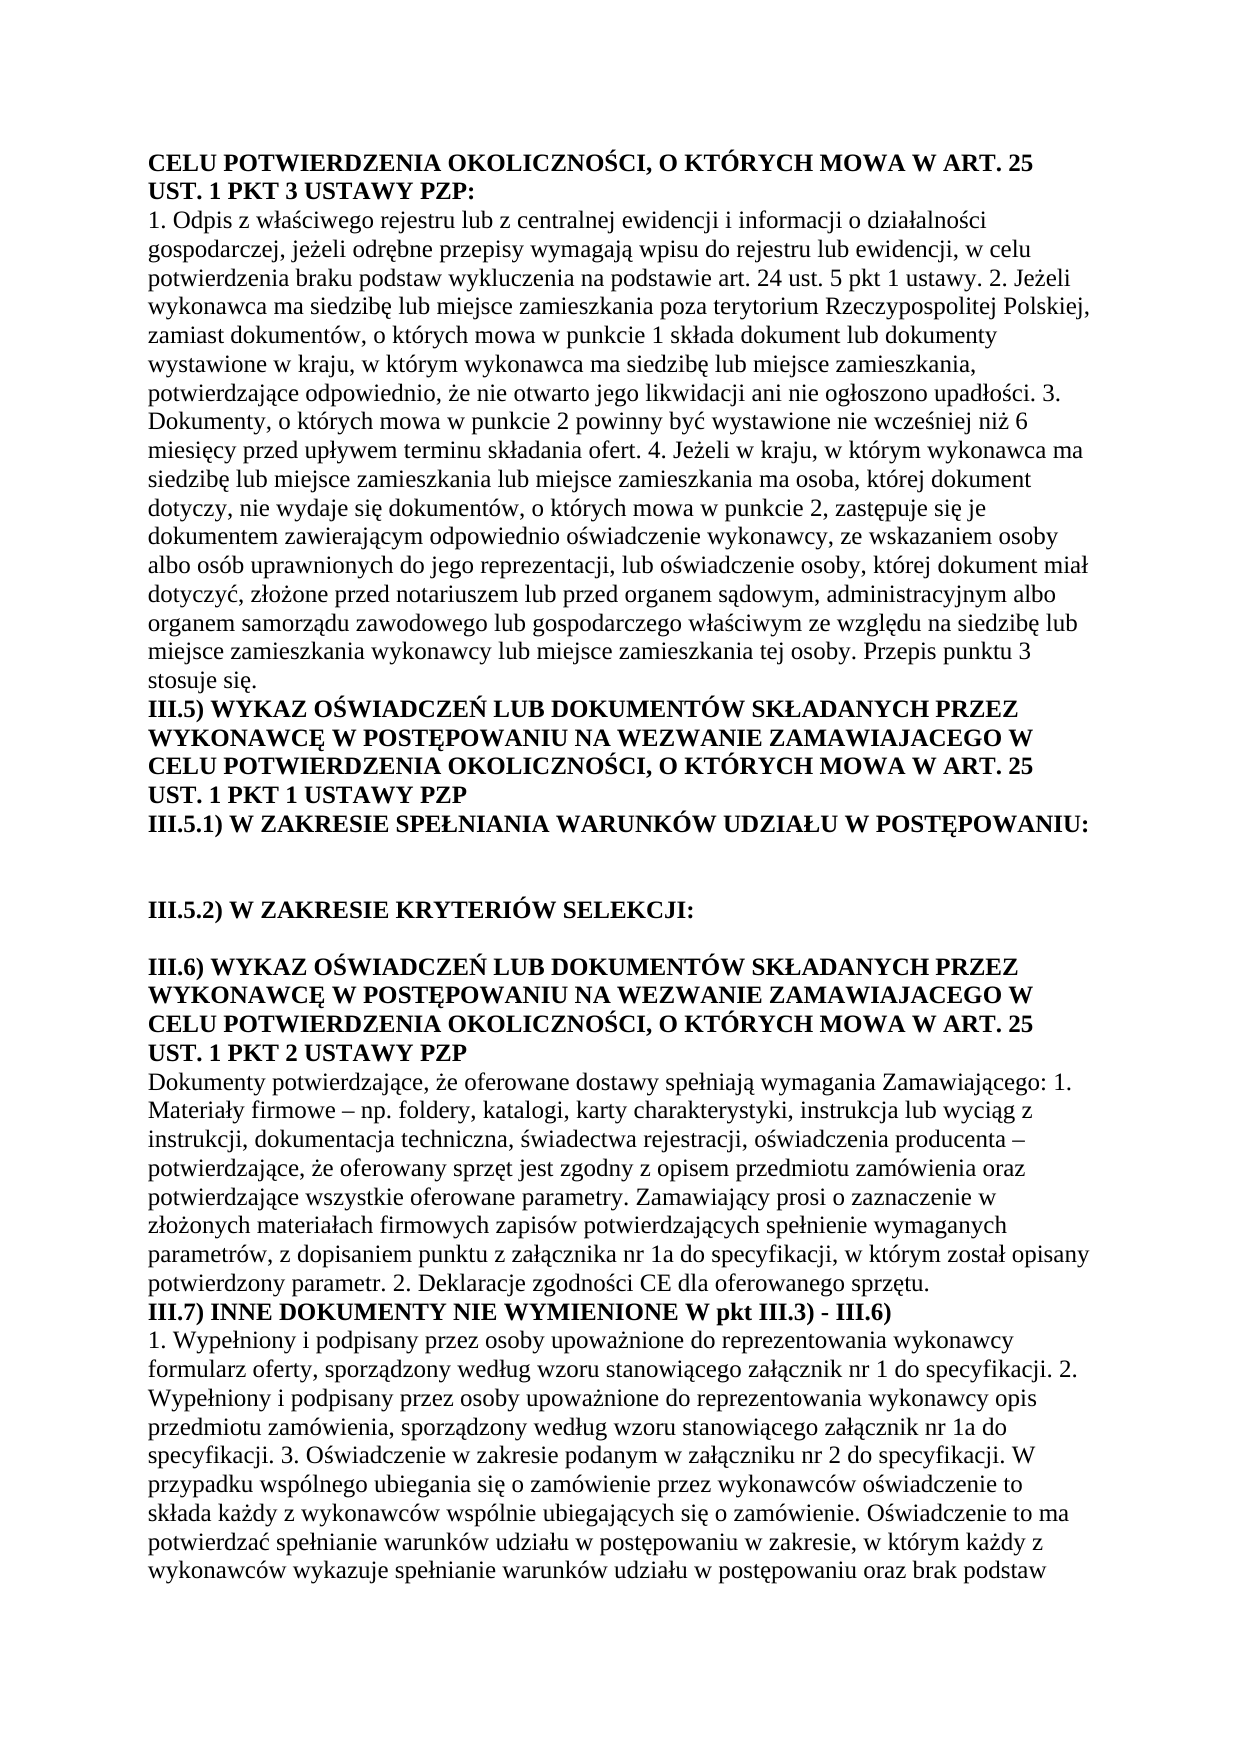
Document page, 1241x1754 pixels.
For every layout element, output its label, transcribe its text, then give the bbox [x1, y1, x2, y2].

text III.6) WYKAZ OŚWIADCZEŃ LUB DOKUMENTÓW SKŁADANYCH PRZEZ WYKONAWCĘ W POSTĘPOWANIU NA WEZWANIE ZAMAWIAJACEGO W CELU POTWIERDZENIA OKOLICZNOŚCI, O KTÓRYCH MOWA W ART. 25 UST. 1 PKT 2 USTAWY PZP [148, 952, 1093, 1067]
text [148, 148, 1093, 205]
text III.7) INNE DOKUMENTY NIE WYMIENIONE W pkt III.3) - III.6) [148, 1297, 1093, 1326]
text Dokumenty potwierdzające, że oferowane dostawy spełniają wymagania Zamawiającego: 1. Materiały firmowe – np. foldery, katalogi, karty charakterystyki, instrukcja lub wyciąg z instrukcji, dokumentacja techniczna, świadectwa rejestracji, oświadczenia producenta – potwierdzające, że oferowany sprzęt jest zgodny z opisem przedmiotu zamówienia oraz potwierdzające wszystkie oferowane parametry. Zamawiający prosi o zaznaczenie w złożonych materiałach firmowych zapisów potwierdzających spełnienie wymaganych parametrów, z dopisaniem punktu z załącznika nr 1a do specyfikacji, w którym został opisany potwierdzony parametr. 2. Deklaracje zgodności CE dla oferowanego sprzętu. [148, 1067, 1093, 1297]
text III.5.1) W ZAKRESIE SPEŁNIANIA WARUNKÓW UDZIAŁU W POSTĘPOWANIU: III.5.2) W ZAKRESIE KRYTERIÓW SELEKCJI: [148, 809, 1093, 952]
text 1. Odpis z właściwego rejestru lub z centralnej ewidencji i informacji o działalności gospodarczej, jeżeli odrębne przepisy wymagają wpisu do rejestru lub ewidencji, w celu potwierdzenia braku podstaw wykluczenia na podstawie art. 24 ust. 5 pkt 1 ustawy. 2. Jeżeli wykonawca ma siedzibę lub miejsce zamieszkania poza terytorium Rzeczypospolitej Polskiej, zamiast dokumentów, o których mowa w punkcie 1 składa dokument lub dokumenty wystawione w kraju, w którym wykonawca ma siedzibę lub miejsce zamieszkania, potwierdzające odpowiednio, że nie otwarto jego likwidacji ani nie ogłoszono upadłości. 3. Dokumenty, o których mowa w punkcie 2 powinny być wystawione nie wcześniej niż 6 miesięcy przed upływem terminu składania ofert. 4. Jeżeli w kraju, w którym wykonawca ma siedzibę lub miejsce zamieszkania lub miejsce zamieszkania ma osoba, której dokument dotyczy, nie wydaje się dokumentów, o których mowa w punkcie 2, zastępuje się je dokumentem zawierającym odpowiednio oświadczenie wykonawcy, ze wskazaniem osoby albo osób uprawnionych do jego reprezentacji, lub oświadczenie osoby, której dokument miał dotyczyć, złożone przed notariuszem lub przed organem sądowym, administracyjnym albo organem samorządu zawodowego lub gospodarczego właściwym ze względu na siedzibę lub miejsce zamieszkania wykonawcy lub miejsce zamieszkania tej osoby. Przepis punktu 3 stosuje się. [148, 205, 1093, 694]
text III.5) WYKAZ OŚWIADCZEŃ LUB DOKUMENTÓW SKŁADANYCH PRZEZ WYKONAWCĘ W POSTĘPOWANIU NA WEZWANIE ZAMAWIAJACEGO W CELU POTWIERDZENIA OKOLICZNOŚCI, O KTÓRYCH MOWA W ART. 25 UST. 1 PKT 1 USTAWY PZP [148, 694, 1093, 809]
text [148, 1326, 1093, 1584]
